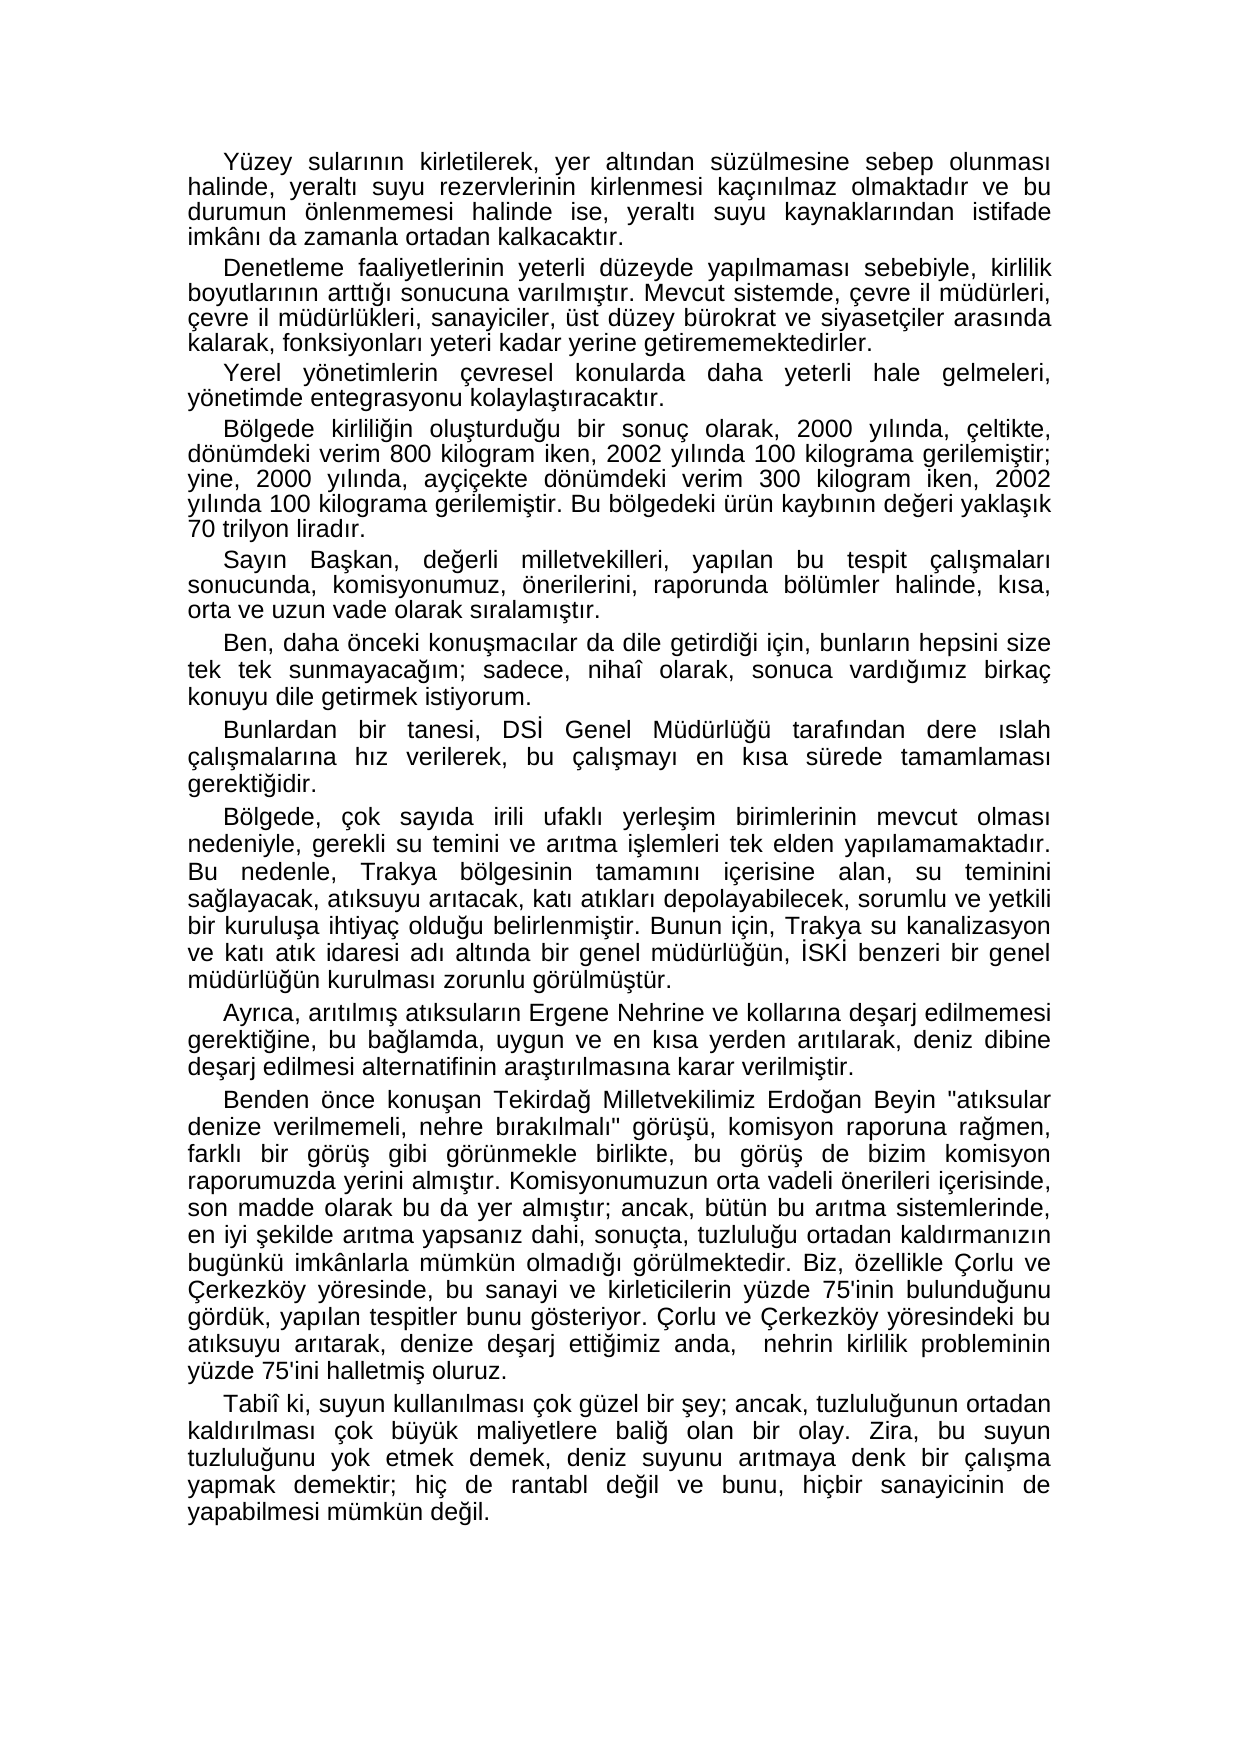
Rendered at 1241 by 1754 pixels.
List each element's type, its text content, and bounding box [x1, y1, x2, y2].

text Ben, daha önceki konuşmacılar da dile getirdiği için, bunların hepsini size tek tek sunmayacağım; sadece, nihaî olarak, sonuca vardığımız birkaç konuyu dile getirmek istiyorum. [187, 630, 1053, 711]
text Yerel yönetimlerin çevresel konularda daha yeterli hale gelmeleri, yönetimde entegrasyonu kolaylaştıracaktır. [187, 362, 1053, 412]
text Bölgede, çok sayıda irili ufaklı yerleşim birimlerinin mevcut olması nedeniyle, gerekli su temini ve arıtma işlemleri tek elden yapılamamaktadır. Bu nedenle, Trakya bölgesinin tamamını içerisine alan, su teminini sağlayacak, atıksuyu arıtacak, katı atıkları depolayabilecek, sorumlu ve yetkili bir kuruluşa ihtiyaç olduğu belirlenmiştir. Bunun için, Trakya su kanalizasyon ve katı atık idaresi adı altında bir genel müdürlüğün, İSKİ benzeri bir genel müdürlüğün kurulması zorunlu görülmüştür. [187, 804, 1053, 994]
text Tabiî ki, suyun kullanılması çok güzel bir şey; ancak, tuzluluğunun ortadan kaldırılması çok büyük maliyetlere baliğ olan bir olay. Zira, bu suyun tuzluluğunu yok etmek demek, deniz suyunu arıtmaya denk bir çalışma yapmak demektir; hiç de rantabl değil ve bunu, hiçbir sanayicinin de yapabilmesi mümkün değil. [187, 1391, 1053, 1526]
text Benden önce konuşan Tekirdağ Milletvekilimiz Erdoğan Beyin "atıksular denize verilmemeli, nehre bırakılmalı" görüşü, komisyon raporuna rağmen, farklı bir görüş gibi görünmekle birlikte, bu görüş de bizim komisyon raporumuzda yerini almıştır. Komisyonumuzun orta vadeli önerileri içerisinde, son madde olarak bu da yer almıştır; ancak, bütün bu arıtma sistemlerinde, en iyi şekilde arıtma yapsanız dahi, sonuçta, tuzluluğu ortadan kaldırmanızın bugünkü imkânlarla mümkün olmadığı görülmektedir. Biz, özellikle Çorlu ve Çerkezköy yöresinde, bu sanayi ve kirleticilerin yüzde 75'inin bulunduğunu gördük, yapılan tespitler bunu gösteriyor. Çorlu ve Çerkezköy yöresindeki bu atıksuyu arıtarak, denize deşarj ettiğimiz anda, nehrin kirlilik probleminin yüzde 75'ini halletmiş oluruz. [187, 1087, 1053, 1385]
text Bölgede kirliliğin oluşturduğu bir sonuç olarak, 2000 yılında, çeltikte, dönümdeki verim 800 kilogram iken, 2002 yılında 100 kilograma gerilemiştir; yine, 2000 yılında, ayçiçekte dönümdeki verim 300 kilogram iken, 2002 yılında 100 kilograma gerilemiştir. Bu bölgedeki ürün kaybının değeri yaklaşık 70 trilyon liradır. [187, 418, 1053, 543]
text Bunlardan bir tanesi, DSİ Genel Müdürlüğü tarafından dere ıslah çalışmalarına hız verilerek, bu çalışmayı en kısa sürede tamamlaması gerektiğidir. [187, 717, 1053, 798]
text Denetleme faaliyetlerinin yeterli düzeyde yapılmaması sebebiyle, kirlilik boyutlarının arttığı sonucuna varılmıştır. Mevcut sistemde, çevre il müdürleri, çevre il müdürlükleri, sanayiciler, üst düzey bürokrat ve siyasetçiler arasında kalarak, fonksiyonları yeteri kadar yerine getirememektedirler. [187, 256, 1053, 356]
text Ayrıca, arıtılmış atıksuların Ergene Nehrine ve kollarına deşarj edilmemesi gerektiğine, bu bağlamda, uygun ve en kısa yerden arıtılarak, deniz dibine deşarj edilmesi alternatifinin araştırılmasına karar verilmiştir. [187, 999, 1053, 1081]
text Yüzey sularının kirletilerek, yer altından süzülmesine sebep olunması halinde, yeraltı suyu rezervlerinin kirlenmesi kaçınılmaz olmaktadır ve bu durumun önlenmemesi halinde ise, yeraltı suyu kaynaklarından istifade imkânı da zamanla ortadan kalkacaktır. [187, 150, 1053, 250]
text Sayın Başkan, değerli milletvekilleri, yapılan bu tespit çalışmaları sonucunda, komisyonumuz, önerilerini, raporunda bölümler halinde, kısa, orta ve uzun vade olarak sıralamıştır. [187, 549, 1053, 624]
